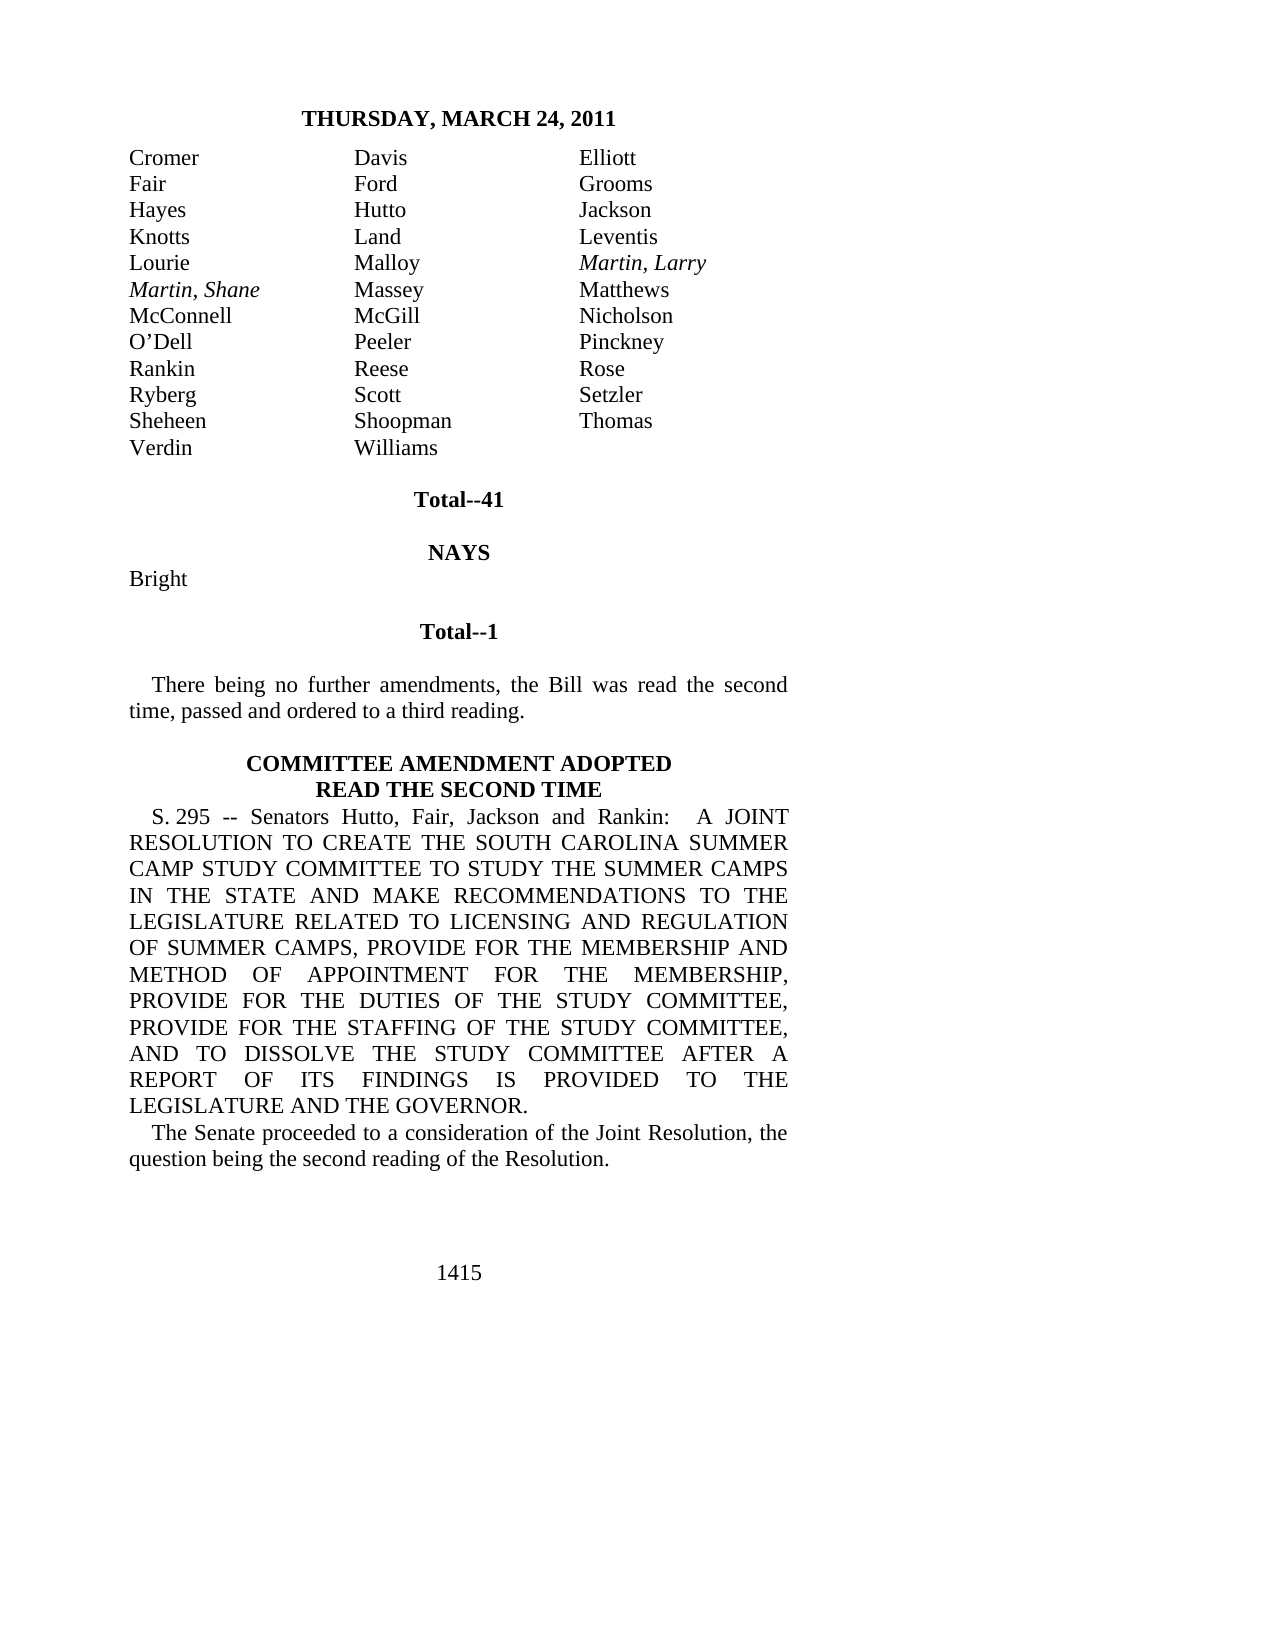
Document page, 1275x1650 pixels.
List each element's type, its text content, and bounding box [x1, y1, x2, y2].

text COMMITTEE AMENDMENT ADOPTED [129, 750, 789, 776]
text S. 295 -- Senators Hutto, Fair, Jackson and Rankin: A JOINT RESOLUTION TO CREATE THE SOUTH CAROLINA SUMMER CAMP STUDY COMMITTEE TO STUDY THE SUMMER CAMPS IN THE STATE AND MAKE RECOMMENDATIONS TO THE LEGISLATURE RELATED TO LICENSING AND REGULATION OF SUMMER CAMPS, PROVIDE FOR THE MEMBERSHIP AND METHOD OF APPOINTMENT FOR THE MEMBERSHIP, PROVIDE FOR THE DUTIES OF THE STUDY COMMITTEE, PROVIDE FOR THE STAFFING OF THE STUDY COMMITTEE, AND TO DISSOLVE THE STUDY COMMITTEE AFTER A REPORT OF ITS FINDINGS IS PROVIDED TO THE LEGISLATURE AND THE GOVERNOR. [129, 803, 789, 1119]
text There being no further amendments, the Bill was read the second time, passed and ordered to a third reading. [129, 671, 789, 724]
text Ryberg Scott Setzler [129, 381, 789, 407]
text McConnell McGill Nicholson [129, 302, 789, 328]
text Cromer Davis Elliott [129, 144, 789, 170]
text Sheheen Shoopman Thomas [129, 407, 789, 434]
text Knotts Land Leventis [129, 223, 789, 249]
text READ THE SECOND TIME [129, 776, 789, 803]
text Rankin Reese Rose [129, 355, 789, 381]
text Hayes Hutto Jackson [129, 197, 789, 223]
text Lourie Malloy Martin, Larry [129, 249, 789, 276]
text O’Dell Peeler Pinckney [129, 328, 789, 355]
text The Senate proceeded to a consideration of the Joint Resolution, the question being the second reading of the Resolution. [129, 1119, 789, 1172]
text Martin, Shane Massey Matthews [129, 276, 789, 302]
text Verdin Williams [129, 434, 789, 460]
text Total--1 [129, 618, 789, 644]
text Bright [129, 566, 789, 592]
text Total--41 [129, 486, 789, 513]
text Fair Ford Grooms [129, 170, 789, 197]
text NAYS [129, 539, 789, 566]
